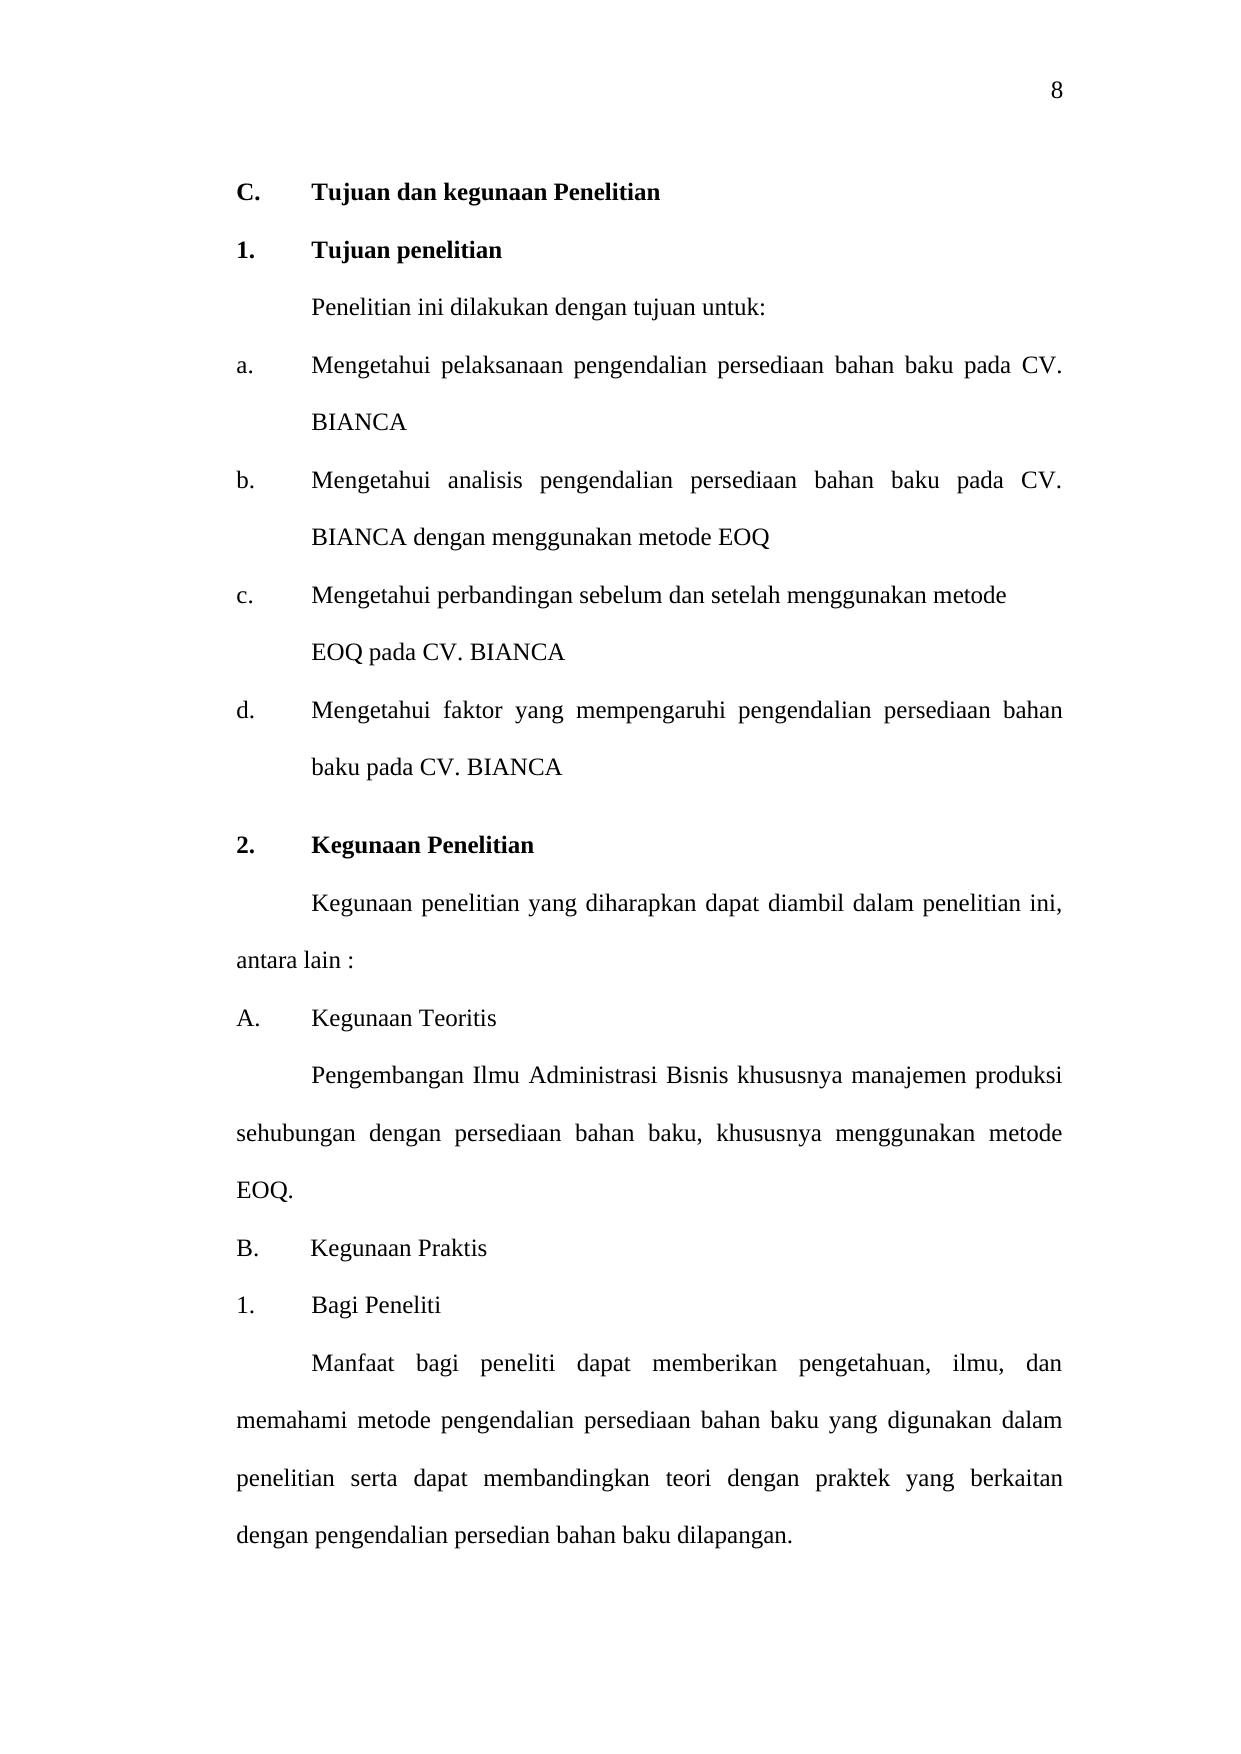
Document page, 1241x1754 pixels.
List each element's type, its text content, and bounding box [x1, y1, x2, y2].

text C. Tujuan dan kegunaan Penelitian [236, 177, 1063, 206]
text Kegunaan penelitian yang diharapkan dapat diambil dalam penelitian ini, antara lain : [236, 888, 1063, 974]
list Kegunaan Praktis [236, 1233, 1063, 1262]
text 2. Kegunaan Penelitian [236, 831, 1063, 859]
text Pengembangan Ilmu Administrasi Bisnis khususnya manajemen produksi sehubungan dengan persediaan bahan baku, khususnya menggunakan metode EOQ. [236, 1061, 1063, 1204]
text 1. Tujuan penelitian [236, 235, 1063, 263]
list Mengetahui pelaksanaan pengendalian persediaan bahan baku pada CV. BIANCA [236, 350, 1063, 436]
list Mengetahui analisis pengendalian persediaan bahan baku pada CV. BIANCA dengan menggunakan metode EOQ [236, 465, 1063, 551]
list Kegunaan Teoritis [236, 1003, 1063, 1032]
text Penelitian ini dilakukan dengan tujuan untuk: [236, 292, 1063, 321]
list Mengetahui faktor yang mempengaruhi pengendalian persediaan bahan baku pada CV. BIANCA [236, 695, 1063, 781]
list Mengetahui perbandingan sebelum dan setelah menggunakan metode EOQ pada CV. BIANCA [236, 580, 1063, 666]
list Manfaat bagi peneliti dapat memberikan pengetahuan, ilmu, dan memahami metode pengendalian persediaan bahan baku yang digunakan dalam penelitian serta dapat membandingkan teori dengan praktek yang berkaitan dengan pengendalian persedian bahan baku dilapangan. [236, 1348, 1063, 1549]
list Bagi Peneliti [236, 1291, 1063, 1319]
